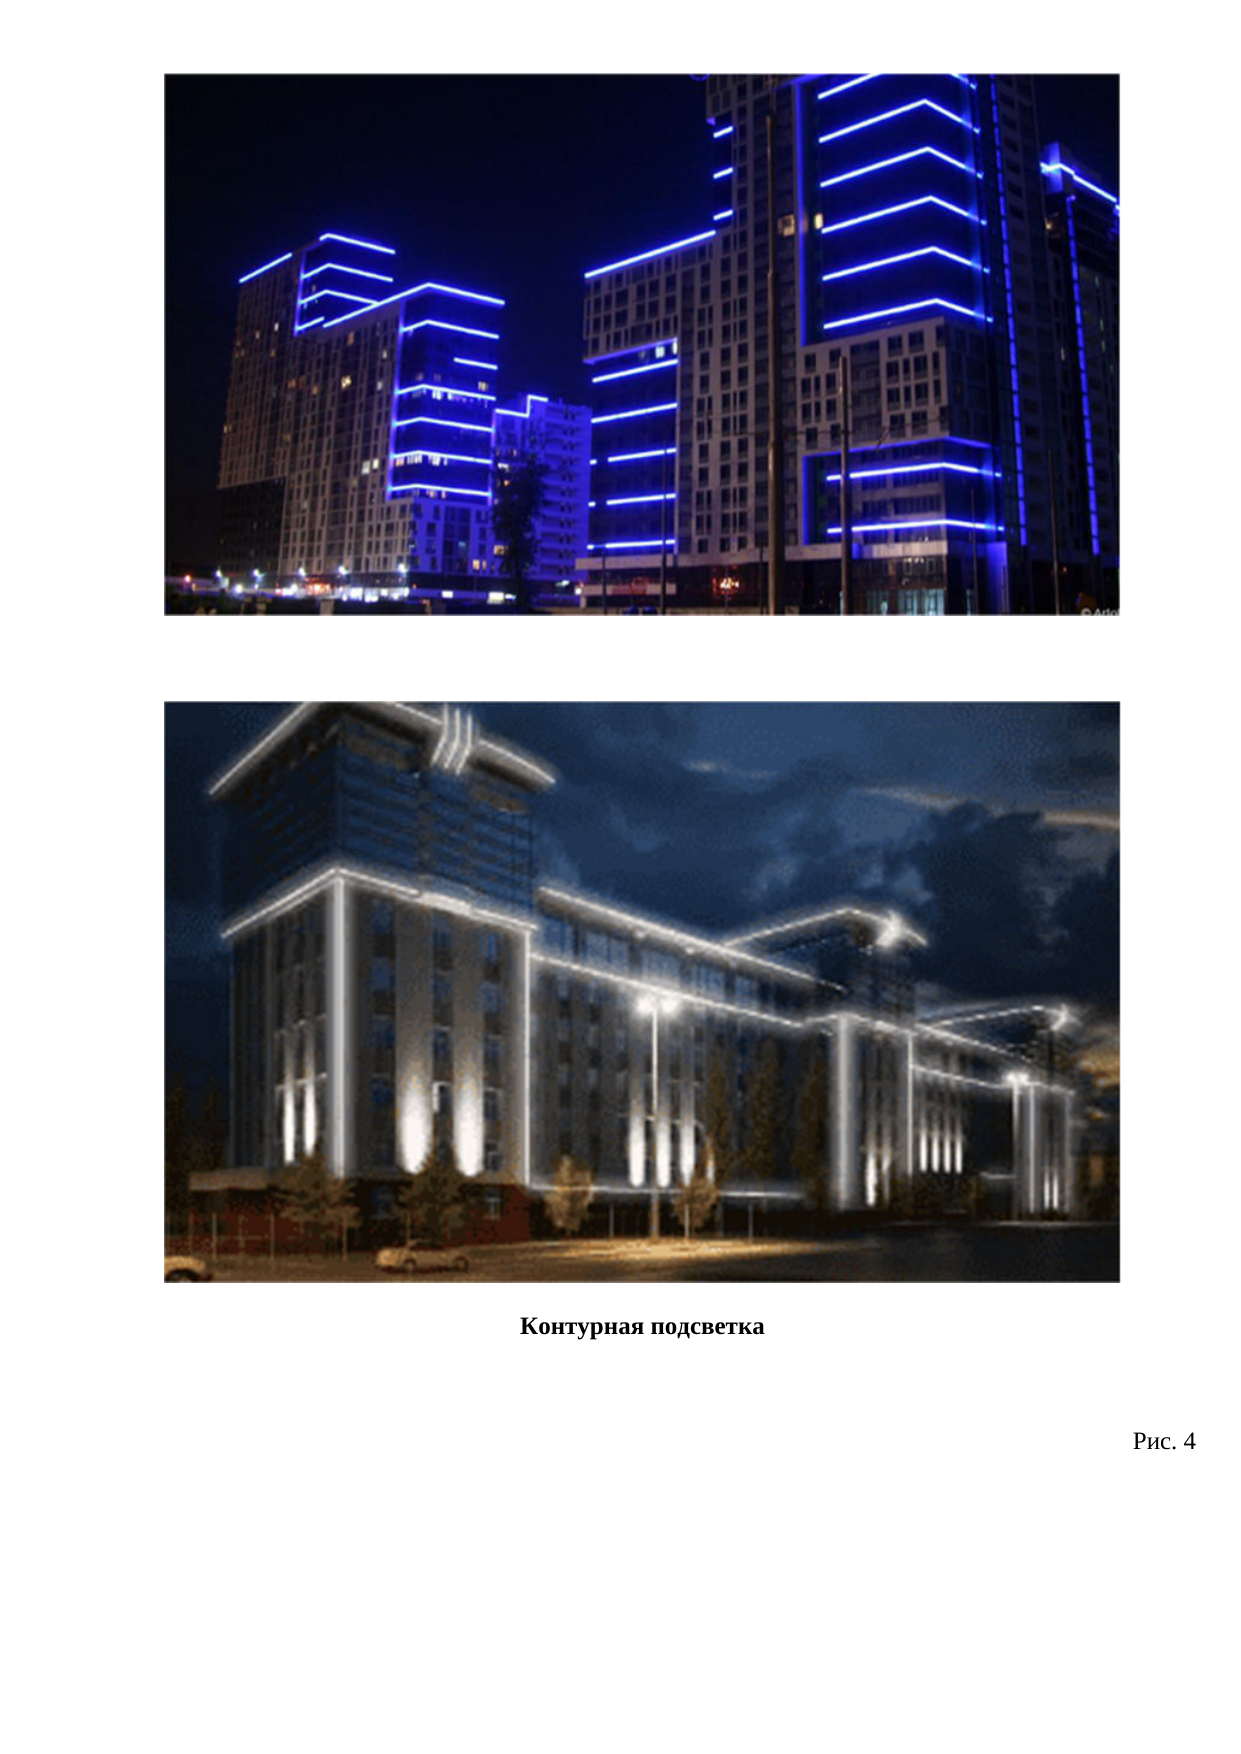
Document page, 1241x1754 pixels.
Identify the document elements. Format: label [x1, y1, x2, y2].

picture [164, 701, 1121, 1283]
picture [164, 73, 1121, 616]
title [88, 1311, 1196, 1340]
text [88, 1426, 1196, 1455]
